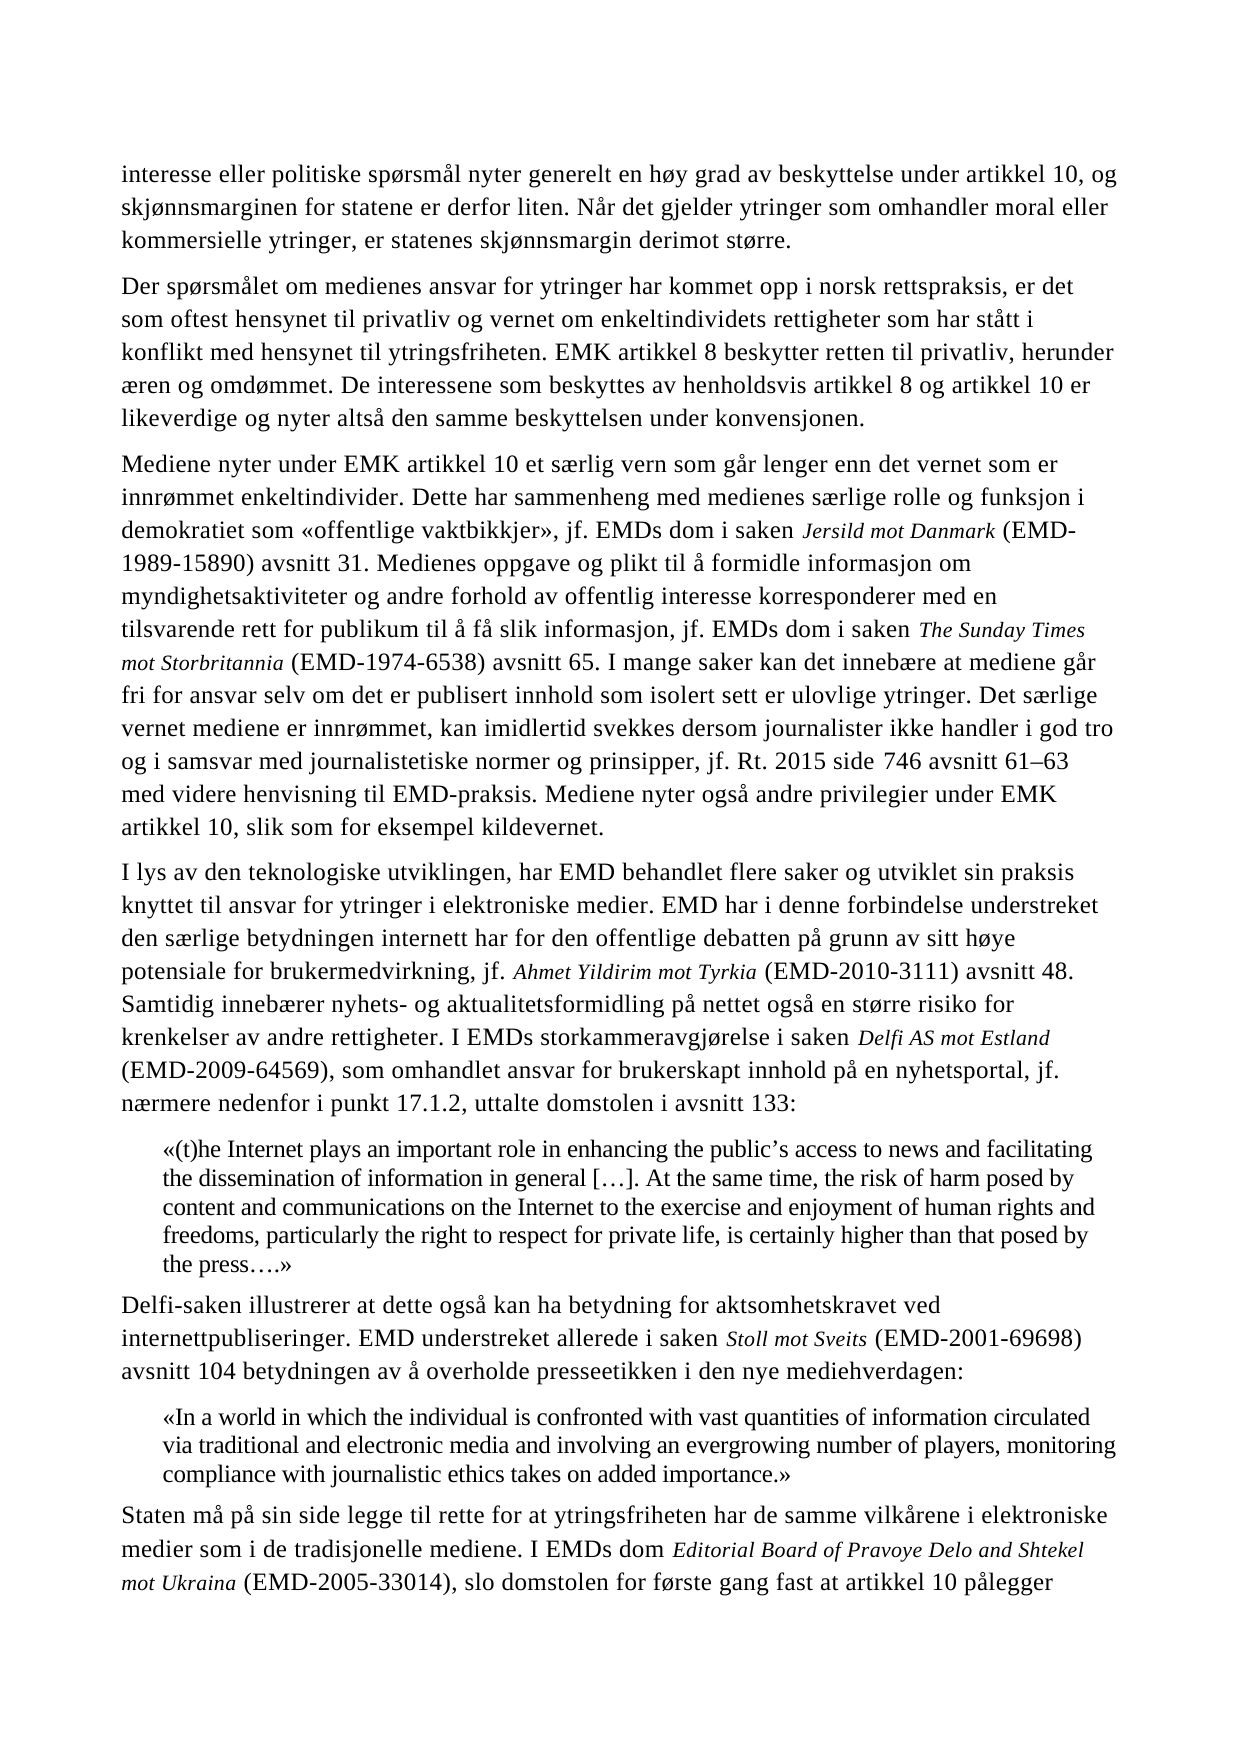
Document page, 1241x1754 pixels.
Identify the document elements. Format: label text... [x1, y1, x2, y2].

text «In a world in which the individual is confronted with vast quantities of information circulated via traditional and electronic media and involving an evergrowing number of players, monitoring compliance with journalistic ethics takes on added importance.» [162, 1402, 1119, 1488]
text Mediene nyter under EMK artikkel 10 et særlig vern som går lenger enn det vernet som er innrømmet enkeltindivider. Dette har sammenheng med medienes særlige rolle og funksjon i demokratiet som «offentlige vaktbikkjer», jf. EMDs dom i saken Jersild mot Danmark (EMD-1989-15890) avsnitt 31. Medienes oppgave og plikt til å formidle informasjon om myndighetsaktiviteter og andre forhold av offentlig interesse korresponderer med en tilsvarende rett for publikum til å få slik informasjon, jf. EMDs dom i saken The Sunday Times mot Storbritannia (EMD-1974-6538) avsnitt 65. I mange saker kan det innebære at mediene går fri for ansvar selv om det er publisert innhold som isolert sett er ulovlige ytringer. Det særlige vernet mediene er innrømmet, kan imidlertid svekkes dersom journalister ikke handler i god tro og i samsvar med journalistetiske normer og prinsipper, jf. Rt. 2015 side 746 avsnitt 61–63 med videre henvisning til EMD-praksis. Mediene nyter også andre privilegier under EMK artikkel 10, slik som for eksempel kildevernet. [121, 449, 1119, 841]
text «(t)he Internet plays an important role in enhancing the public’s access to news and facilitating the dissemination of information in general […]. At the same time, the risk of harm posed by content and communications on the Internet to the exercise and enjoyment of human rights and freedoms, particularly the right to respect for private life, is certainly higher than that posed by the press….» [162, 1134, 1119, 1278]
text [121, 1501, 1119, 1595]
text I lys av den teknologiske utviklingen, har EMD behandlet flere saker og utviklet sin praksis knyttet til ansvar for ytringer i elektroniske medier. EMD har i denne forbindelse understreket den særlige betydningen internett har for den offentlige debatten på grunn av sitt høye potensiale for brukermedvirkning, jf. Ahmet Yildirim mot Tyrkia (EMD-2010-3111) avsnitt 48. Samtidig innebærer nyhets- og aktualitetsformidling på nettet også en større risiko for krenkelser av andre rettigheter. I EMDs storkammeravgjørelse i saken Delfi AS mot Estland (EMD-2009-64569), som omhandlet ansvar for brukerskapt innhold på en nyhetsportal, jf. nærmere nedenfor i punkt 17.1.2, uttalte domstolen i avsnitt 133: [121, 857, 1119, 1117]
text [121, 159, 1119, 254]
text Delfi-saken illustrerer at dette også kan ha betydning for aktsomhetskravet ved internettpubliseringer. EMD understreket allerede i saken Stoll mot Sveits (EMD-2001-69698) avsnitt 104 betydningen av å overholde presseetikken i den nye mediehverdagen: [121, 1290, 1119, 1385]
text Der spørsmålet om medienes ansvar for ytringer har kommet opp i norsk rettspraksis, er det som oftest hensynet til privatliv og vernet om enkeltindividets rettigheter som har stått i konflikt med hensynet til ytringsfriheten. EMK artikkel 8 beskytter retten til privatliv, herunder æren og omdømmet. De interessene som beskyttes av henholdsvis artikkel 8 og artikkel 10 er likeverdige og nyter altså den samme beskyttelsen under konvensjonen. [121, 271, 1119, 432]
